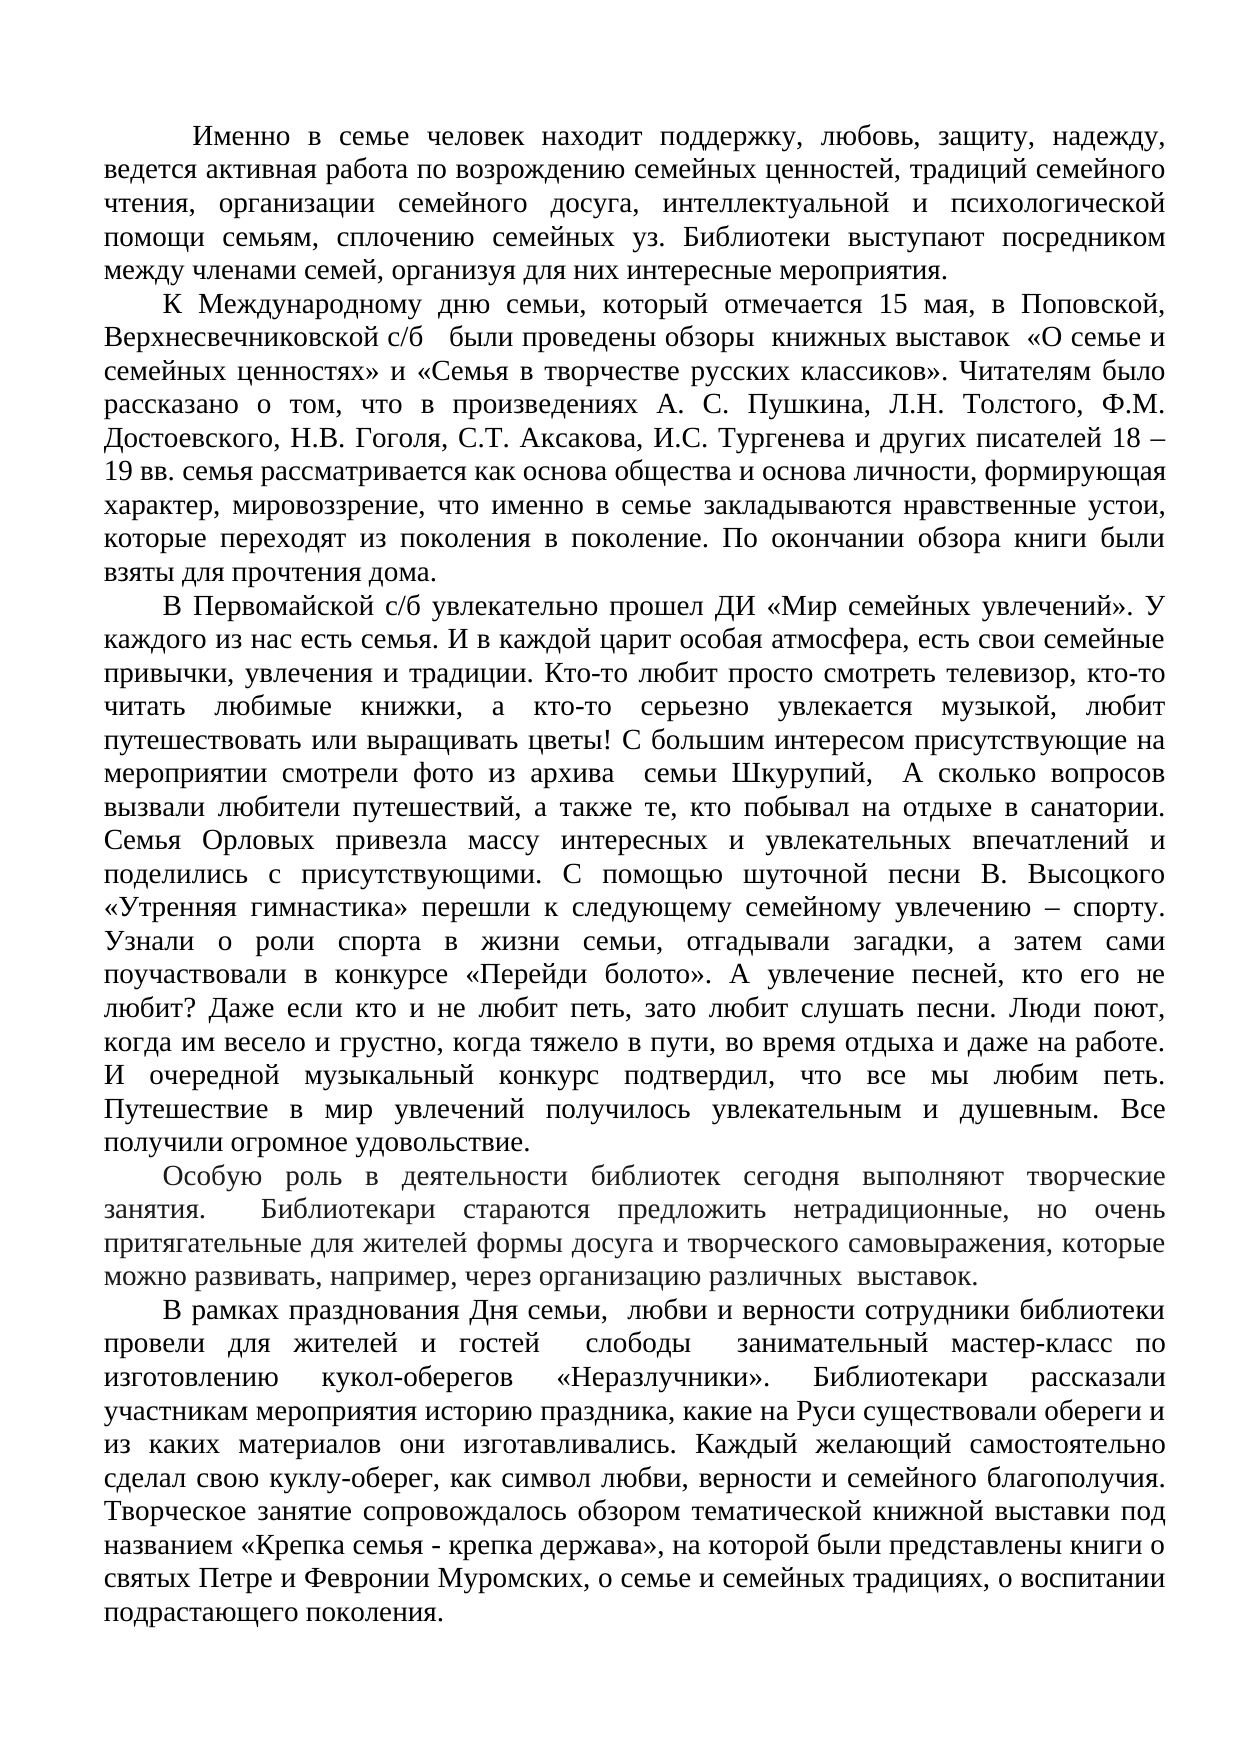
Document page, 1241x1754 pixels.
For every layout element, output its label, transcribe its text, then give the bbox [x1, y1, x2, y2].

text Именно в семье человек находит поддержку, любовь, защиту, надежду, ведется активная работа по возрождению семейных ценностей, традиций семейного чтения, организации семейного досуга, интеллектуальной и психологической помощи семьям, сплочению семейных уз. Библиотеки выступают посредником между членами семей, организуя для них интересные мероприятия. [103, 118, 1167, 286]
text К Международному дню семьи, который отмечается 15 мая, в Поповской, Верхнесвечниковской с/б были проведены обзоры книжных выставок «О семье и семейных ценностях» и «Семья в творчестве русских классиков». Читателям было рассказано о том, что в произведениях А. С. Пушкина, Л.Н. Толстого, Ф.М. Достоевского, Н.В. Гоголя, С.Т. Аксакова, И.С. Тургенева и других писателей 18 – 19 вв. семья рассматривается как основа общества и основа личности, формирующая характер, мировоззрение, что именно в семье закладываются нравственные устои, которые переходят из поколения в поколение. По окончании обзора книги были взяты для прочтения дома. [103, 286, 1167, 588]
text В Первомайской с/б увлекательно прошел ДИ «Мир семейных увлечений». У каждого из нас есть семья. И в каждой царит особая атмосфера, есть свои семейные привычки, увлечения и традиции. Кто-то любит просто смотреть телевизор, кто-то читать любимые книжки, а кто-то серьезно увлекается музыкой, любит путешествовать или выращивать цветы! С большим интересом присутствующие на мероприятии смотрели фото из архива семьи Шкурупий, А сколько вопросов вызвали любители путешествий, а также те, кто побывал на отдыхе в санатории. Семья Орловых привезла массу интересных и увлекательных впечатлений и поделились с присутствующими. С помощью шуточной песни В. Высоцкого «Утренняя гимнастика» перешли к следующему семейному увлечению – спорту. Узнали о роли спорта в жизни семьи, отгадывали загадки, а затем сами поучаствовали в конкурсе «Перейди болото». А увлечение песней, кто его не любит? Даже если кто и не любит петь, зато любит слушать песни. Люди поют, когда им весело и грустно, когда тяжело в пути, во время отдыха и даже на работе. И очередной музыкальный конкурс подтвердил, что все мы любим петь. Путешествие в мир увлечений получилось увлекательным и душевным. Все получили огромное удовольствие. [103, 588, 1167, 1158]
text Особую роль в деятельности библиотек сегодня выполняют творческие занятия. Библиотекари стараются предложить нетрадиционные, но очень притягательные для жителей формы досуга и творческого самовыражения, которые можно развивать, например, через организацию различных выставок. [103, 1158, 1167, 1292]
text В рамках празднования Дня семьи, любви и верности сотрудники библиотеки провели для жителей и гостей слободы занимательный мастер-класс по изготовлению кукол-оберегов «Неразлучники». Библиотекари рассказали участникам мероприятия историю праздника, какие на Руси существовали обереги и из каких материалов они изготавливались. Каждый желающий самостоятельно сделал свою куклу-оберег, как символ любви, верности и семейного благополучия. Творческое занятие сопровождалось обзором тематической книжной выставки под названием «Крепка семья - крепка держава», на которой были представлены книги о святых Петре и Февронии Муромских, о семье и семейных традициях, о воспитании подрастающего поколения. [103, 1292, 1167, 1627]
